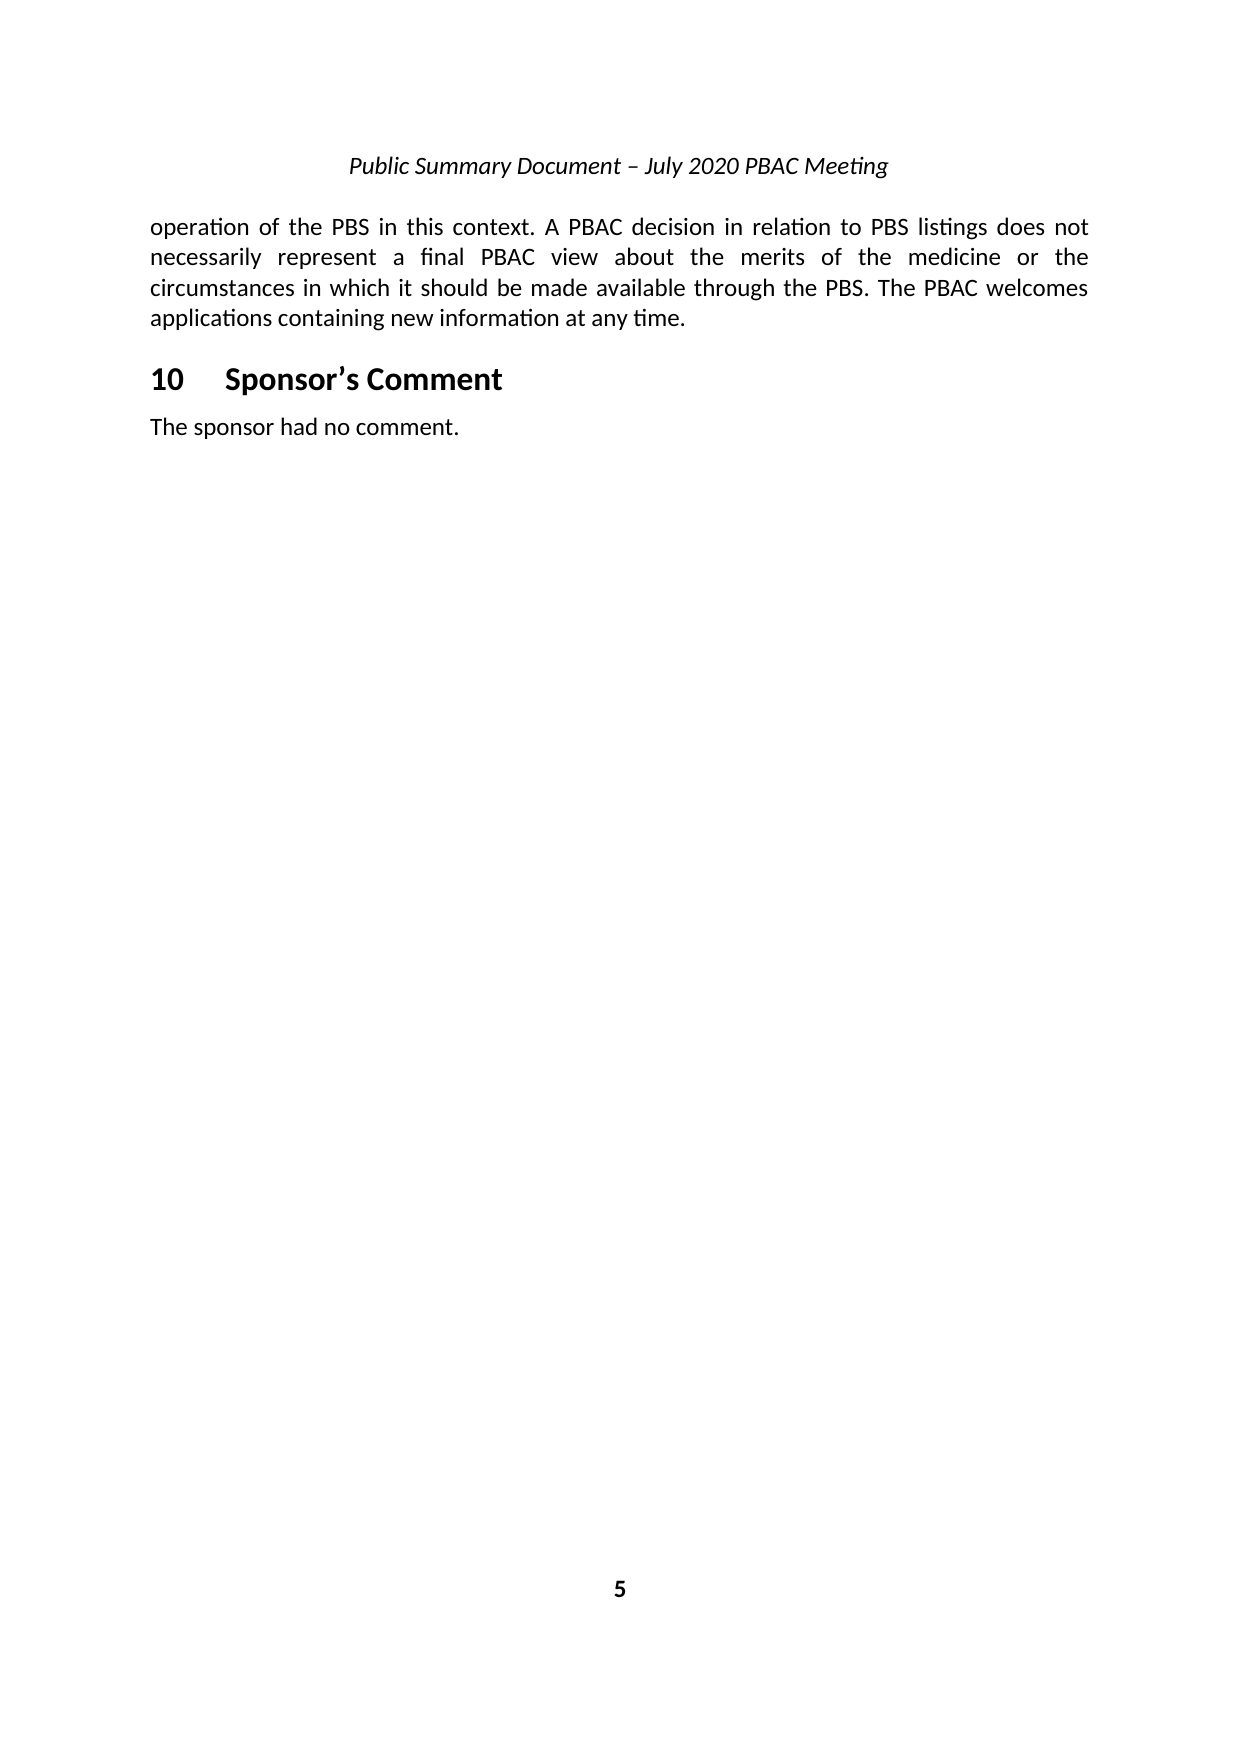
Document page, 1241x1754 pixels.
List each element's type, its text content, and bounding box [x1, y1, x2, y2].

text The sponsor had no comment. [150, 411, 1090, 442]
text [150, 211, 1090, 333]
subtitle Sponsor’s Comment [150, 358, 1090, 399]
